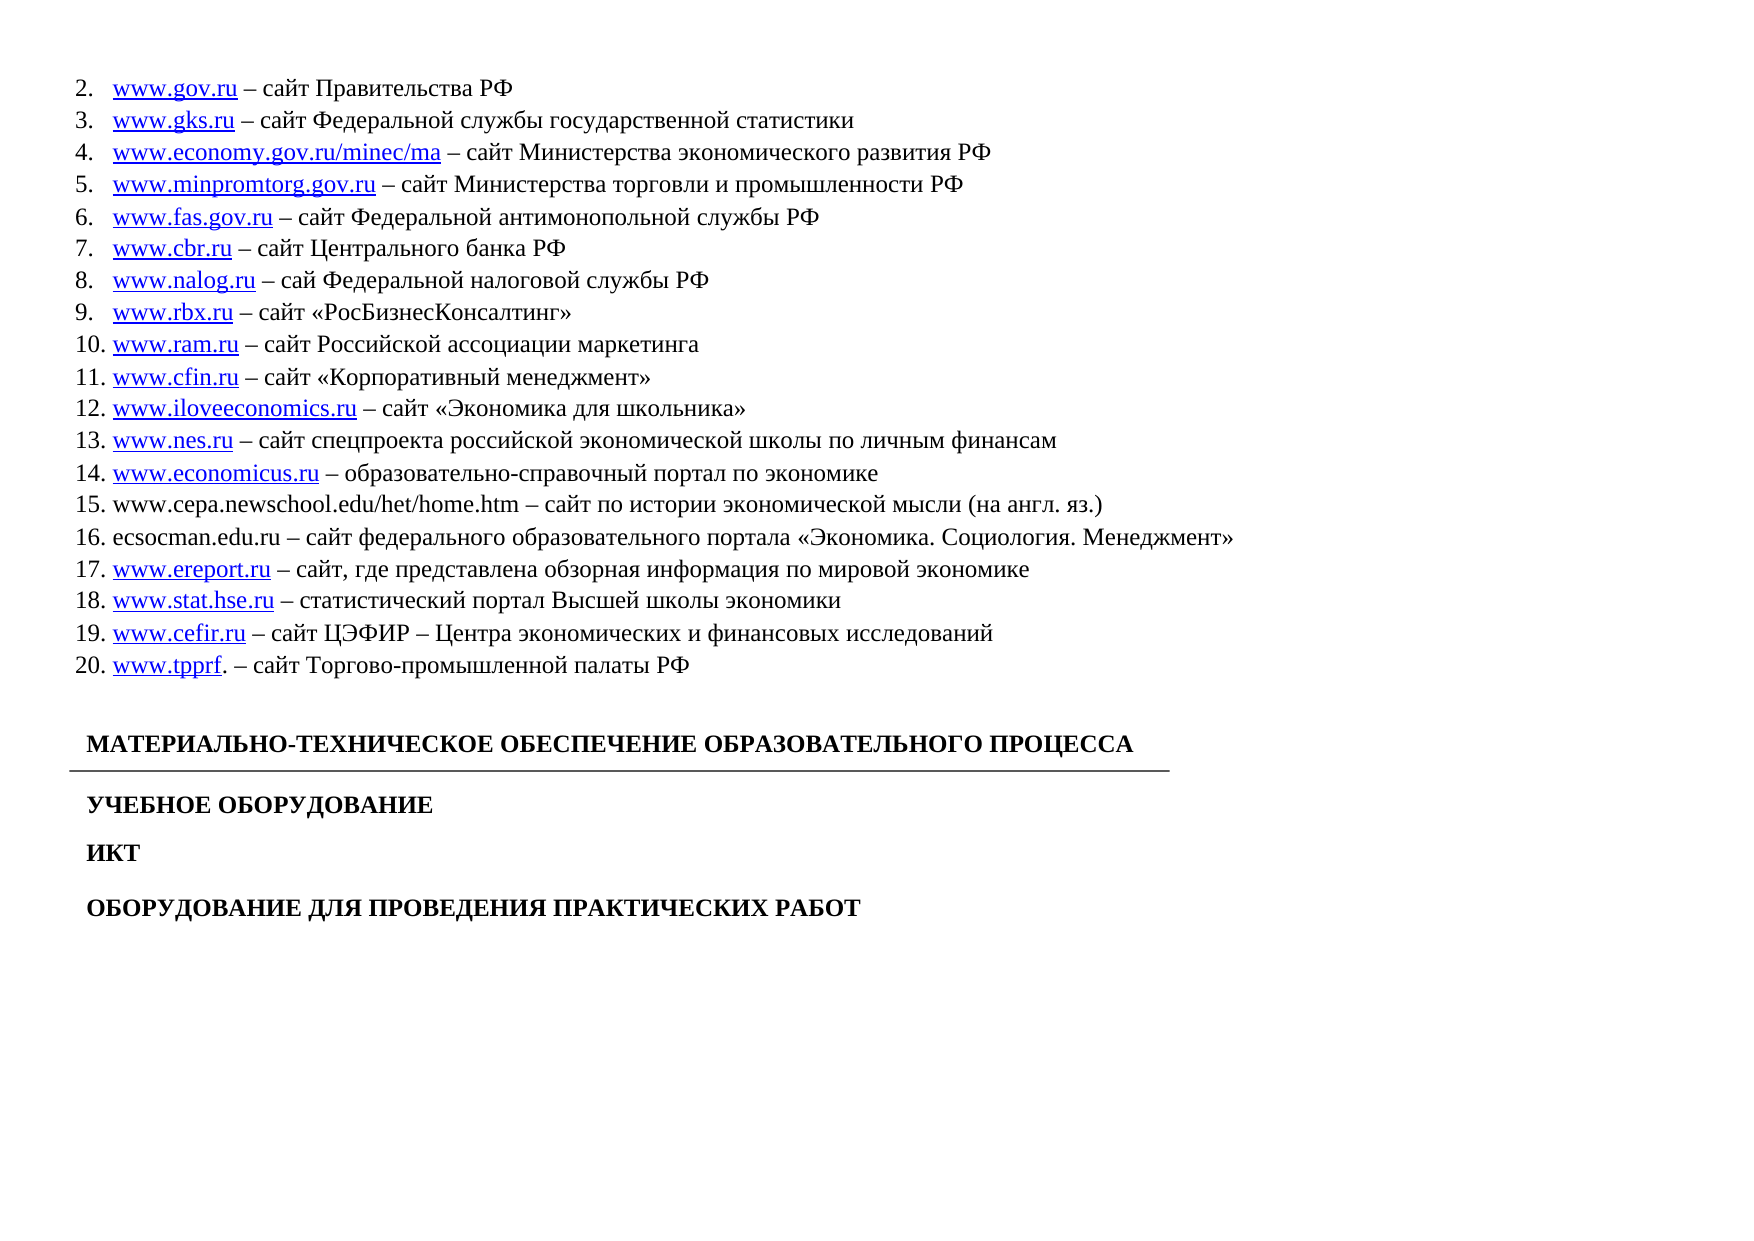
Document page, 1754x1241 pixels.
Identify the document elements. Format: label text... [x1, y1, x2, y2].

list www.iloveeconomics.ru – сайт «Экономика для школьника» [75, 393, 1691, 422]
list ecsocman.edu.ru – сайт федерального образовательного портала «Экономика. Социология. Менеджмент» [75, 522, 1691, 550]
list www.nes.ru – сайт спецпроекта российской экономической школы по личным финансам [75, 426, 1691, 454]
list www.economicus.ru – образовательно-справочный портал по экономике [75, 458, 1691, 486]
list www.nalog.ru – сай Федеральной налоговой службы РФ [75, 266, 1691, 294]
subtitle ОБОРУДОВАНИЕ ДЛЯ ПРОВЕДЕНИЯ ПРАКТИЧЕСКИХ РАБОТ [86, 893, 1691, 922]
list www.rbx.ru – сайт «РосБизнесКонсалтинг» [75, 297, 1691, 326]
list www.fas.gov.ru – сайт Федеральной антимонопольной службы РФ [75, 202, 1691, 230]
list www.ereport.ru – сайт, где представлена обзорная информация по мировой экономике [75, 554, 1691, 582]
list www.gks.ru – сайт Федеральной службы государственной статистики [75, 105, 1691, 134]
list www.gov.ru – сайт Правительства РФ [75, 73, 1691, 102]
list www.cefir.ru – сайт ЦЭФИР – Центра экономических и финансовых исследований [75, 618, 1691, 646]
text ИКТ [86, 838, 1691, 867]
subtitle МАТЕРИАЛЬНО-ТЕХНИЧЕСКОЕ ОБЕСПЕЧЕНИЕ ОБРАЗОВАТЕЛЬНОГО ПРОЦЕССА УЧЕБНОЕ ОБОРУДОВАНИЕ [86, 704, 1254, 826]
list www.cfin.ru – сайт «Корпоративный менеджмент» [75, 362, 1691, 390]
list www.cbr.ru – сайт Центрального банка РФ [75, 233, 1691, 262]
list www.minpromtorg.gov.ru – сайт Министерства торговли и промышленности РФ [75, 169, 1691, 198]
list www.cepa.newschool.edu/het/home.htm – сайт по истории экономической мысли (на англ. яз.) [75, 489, 1691, 518]
list www.ram.ru – сайт Российской ассоциации маркетинга [75, 329, 1691, 358]
list www.economy.gov.ru/minec/ma – сайт Министерства экономического развития РФ [75, 137, 1691, 166]
list www.stat.hse.ru – статистический портал Высшей школы экономики [75, 586, 1691, 614]
list www.tpprf. – сайт Торгово-промышленной палаты РФ [75, 650, 1691, 678]
